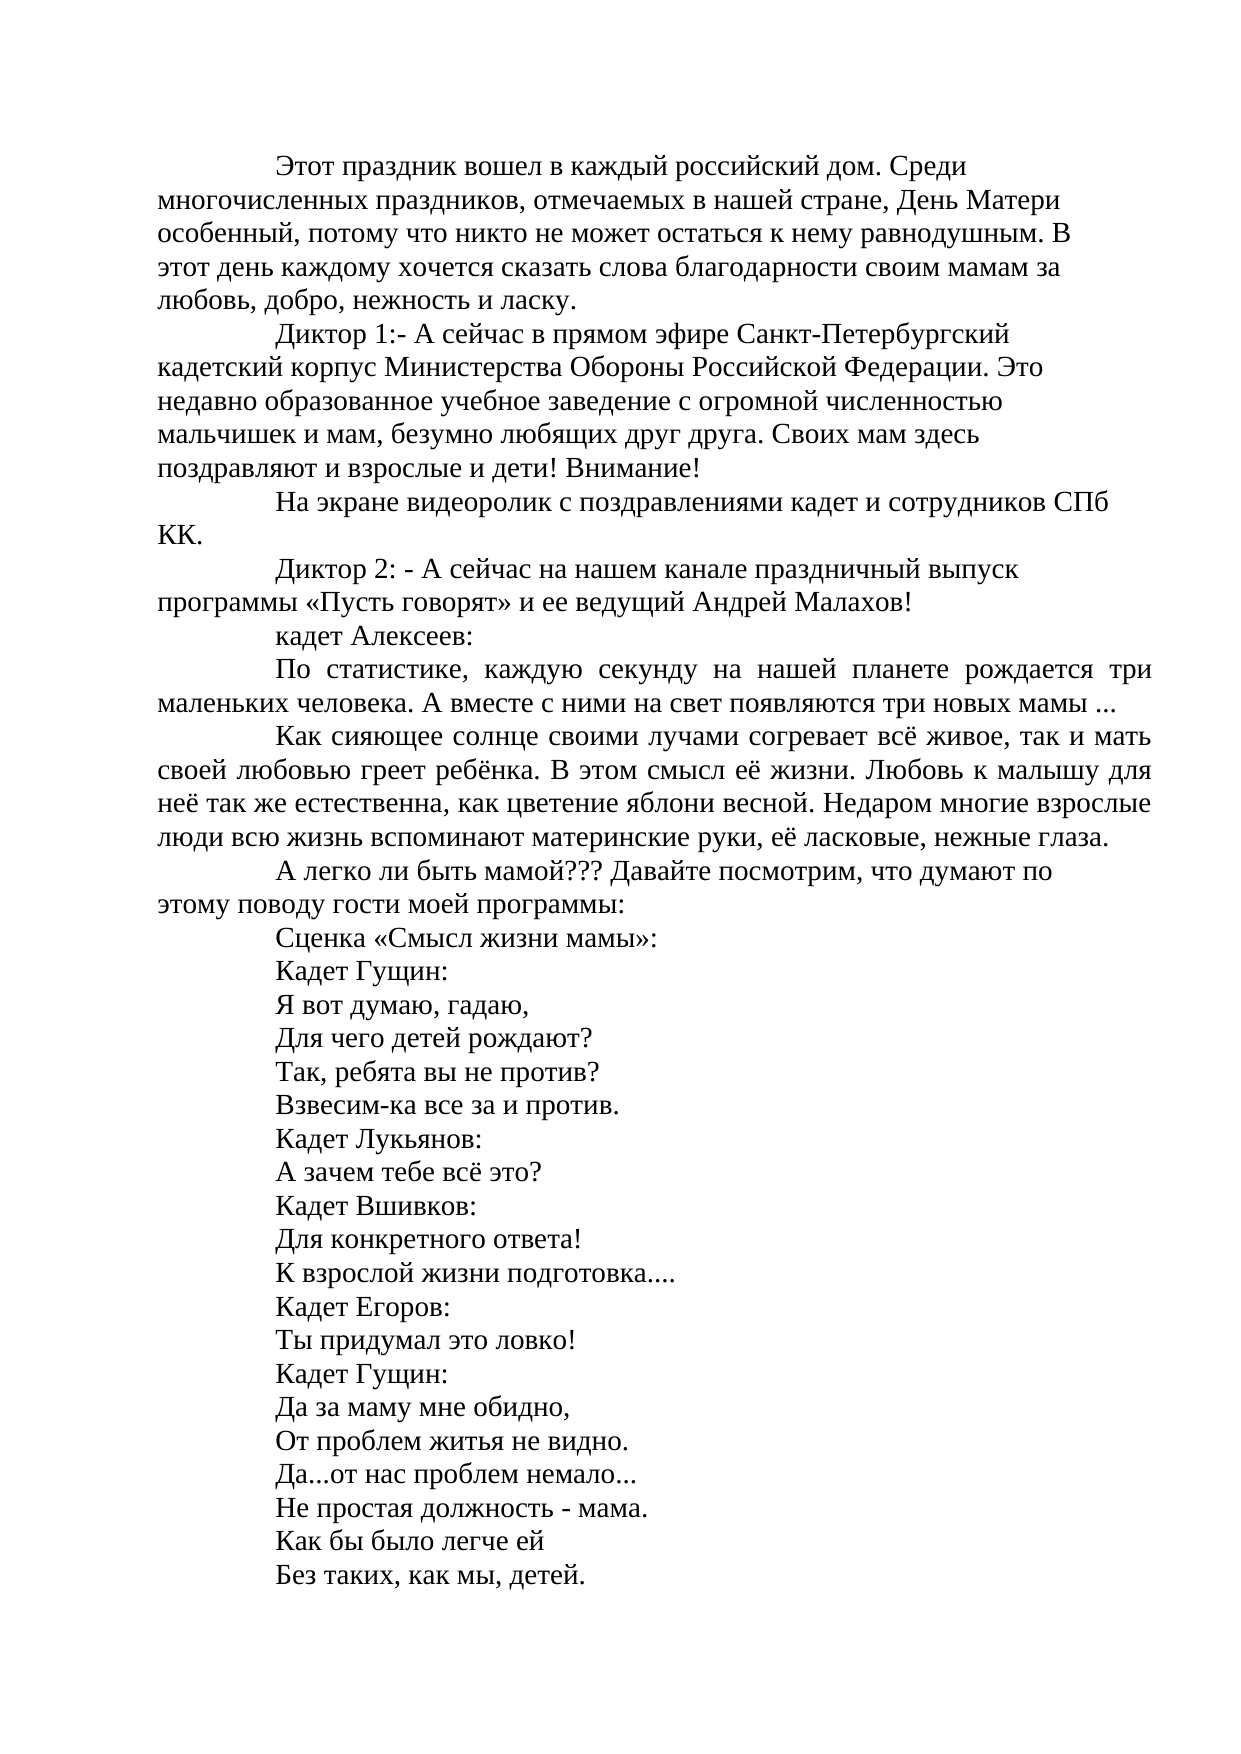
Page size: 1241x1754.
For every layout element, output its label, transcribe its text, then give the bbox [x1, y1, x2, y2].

text А зачем тебе всё это? [157, 1154, 1153, 1188]
text А легко ли быть мамой??? Давайте посмотрим, что думают по этому поводу гости моей программы: [157, 853, 1128, 920]
text Ты придумал это ловко! [157, 1322, 1153, 1356]
text Как бы было легче ей [157, 1523, 1088, 1557]
text Диктор 2: - А сейчас на нашем канале праздничный выпуск программы «Пусть говорят» и ее ведущий Андрей Малахов! [157, 551, 1105, 618]
text Диктор 1:- А сейчас в прямом эфире Санкт-Петербургский кадетский корпус Министерства Обороны Российской Федерации. Это недавно образованное учебное заведение с огромной численностью мальчишек и мам, безумно любящих друг друга. Своих мам здесь поздравляют и взрослые и дети! Внимание! [157, 316, 1105, 484]
text Как сияющее солнце своими лучами согревает всё живое, так и мать своей любовью греет ребёнка. В этом смысл её жизни. Любовь к малышу для неё так же естественна, как цветение яблони весной. Недаром многие взрослые люди всю жизнь вспоминают материнские руки, её ласковые, нежные глаза. [157, 718, 1153, 853]
text Кадет Егоров: [157, 1289, 1153, 1322]
text Так, ребята вы не против? [157, 1054, 1153, 1087]
text кадет Алексеев: [157, 618, 1153, 651]
text К взрослой жизни подготовка.... [157, 1255, 1153, 1289]
text Для чего детей рождают? [157, 1020, 1153, 1054]
text Да...от нас проблем немало... [157, 1456, 1153, 1490]
text Для конкретного ответа! [157, 1222, 1153, 1255]
text Я вот думаю, гадаю, [157, 987, 1153, 1020]
text Да за маму мне обидно, [157, 1389, 1153, 1423]
text Кадет Гущин: [157, 953, 1153, 987]
text Взвесим-ка все за и против. [157, 1087, 1153, 1121]
text От проблем житья не видно. [157, 1423, 1153, 1456]
text Не простая должность - мама. [157, 1490, 1153, 1523]
text По статистике, каждую секунду на нашей планете рождается три маленьких человека. А вместе с ними на свет появляются три новых мамы ... [157, 651, 1153, 718]
text Без таких, как мы, детей. [157, 1557, 1088, 1591]
text Кадет Гущин: [157, 1356, 1153, 1389]
text На экране видеоролик с поздравлениями кадет и сотрудников СПб КК. [157, 484, 1153, 551]
text Кадет Вшивков: [157, 1188, 1153, 1222]
text Кадет Лукьянов: [157, 1121, 1153, 1154]
text Сценка «Смысл жизни мамы»: [157, 920, 1153, 953]
text Этот праздник вошел в каждый российский дом. Среди многочисленных праздников, отмечаемых в нашей стране, День Матери особенный, потому что никто не может остаться к нему равнодушным. В этот день каждому хочется сказать слова благодарности своим мамам за любовь, добро, нежность и ласку. [157, 148, 1105, 316]
